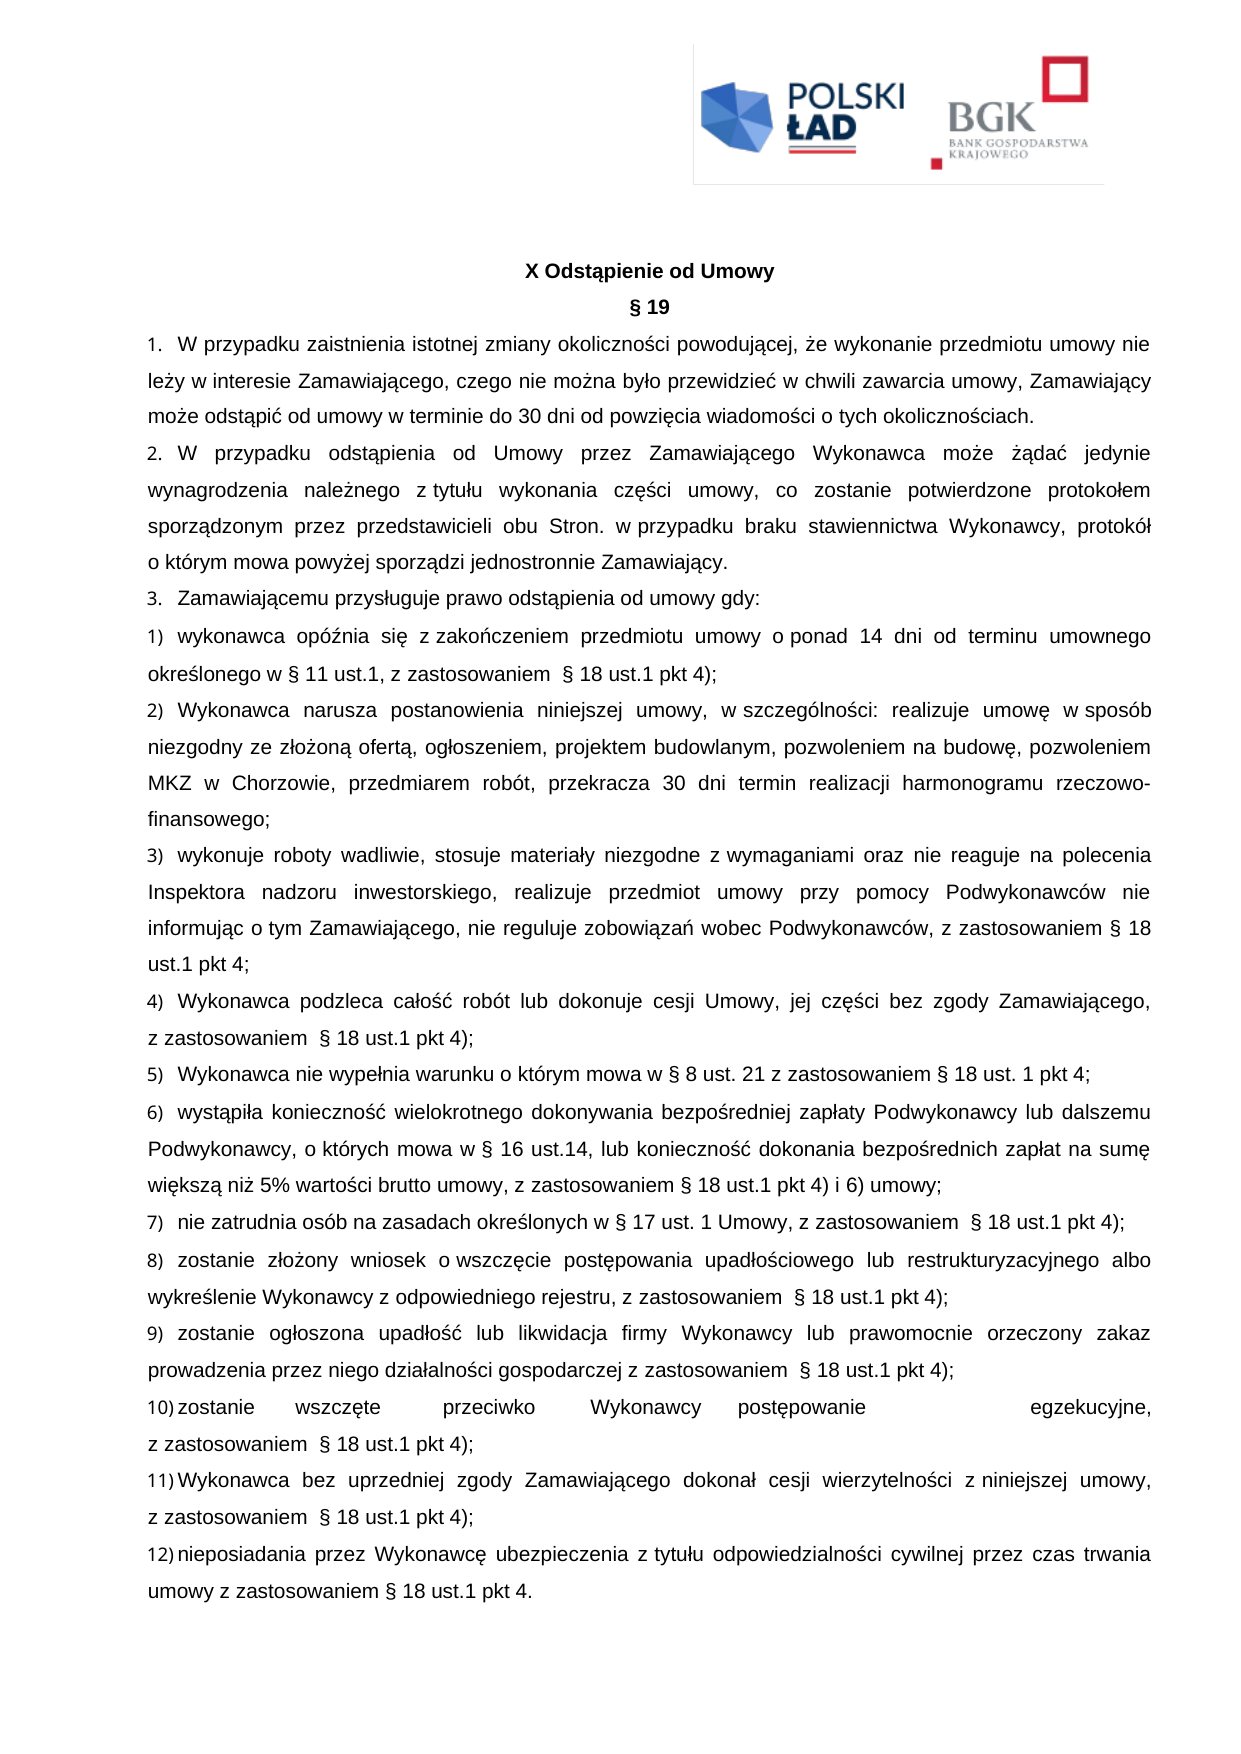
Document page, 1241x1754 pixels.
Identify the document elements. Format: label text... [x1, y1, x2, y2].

list zostanie ogłoszona upadłość lub likwidacja firmy Wykonawcy lub prawomocnie orzeczony zakaz prowadzenia przez niego działalności gospodarczej z zastosowaniem § 18 ust.1 pkt 4); [147, 1321, 1152, 1382]
list wykonawca opóźnia się z zakończeniem przedmiotu umowy o ponad 14 dni od terminu umownego określonego w § 11 ust.1, z zastosowaniem § 18 ust.1 pkt 4); [147, 624, 1152, 685]
list zostanie wszczęte przeciwko Wykonawcy postępowanie egzekucyjne, z zastosowaniem § 18 ust.1 pkt 4); [147, 1394, 1152, 1456]
list zostanie złożony wniosek o wszczęcie postępowania upadłościowego lub restrukturyzacyjnego albo wykreślenie Wykonawcy z odpowiedniego rejestru, z zastosowaniem § 18 ust.1 pkt 4); [147, 1247, 1152, 1309]
list nieposiadania przez Wykonawcę ubezpieczenia z tytułu odpowiedzialności cywilnej przez czas trwania umowy z zastosowaniem § 18 ust.1 pkt 4. [147, 1541, 1152, 1602]
list Wykonawca narusza postanowienia niniejszej umowy, w szczególności: realizuje umowę w sposób niezgodny ze złożoną ofertą, ogłoszeniem, projektem budowlanym, pozwoleniem na budowę, pozwoleniem MKZ w Chorzowie, przedmiarem robót, przekracza 30 dni termin realizacji harmonogramu rzeczowo-finansowego; [147, 697, 1152, 831]
subtitle X Odstąpienie od Umowy [148, 259, 1152, 283]
list W przypadku zaistnienia istotnej zmiany okoliczności powodującej, że wykonanie przedmiotu umowy nie leży w interesie Zamawiającego, czego nie można było przewidzieć w chwili zawarcia umowy, Zamawiający może odstąpić od umowy w terminie do 30 dni od powzięcia wiadomości o tych okolicznościach. [147, 331, 1152, 428]
list Wykonawca nie wypełnia warunku o którym mowa w § 8 ust. 21 z zastosowaniem § 18 ust. 1 pkt 4; [147, 1061, 1152, 1087]
subtitle § 19 [148, 295, 1152, 319]
list Wykonawca podzleca całość robót lub dokonuje cesji Umowy, jej części bez zgody Zamawiającego, z zastosowaniem § 18 ust.1 pkt 4); [147, 988, 1152, 1049]
list wykonuje roboty wadliwie, stosuje materiały niezgodne z wymaganiami oraz nie reaguje na polecenia Inspektora nadzoru inwestorskiego, realizuje przedmiot umowy przy pomocy Podwykonawców nie informując o tym Zamawiającego, nie reguluje zobowiązań wobec Podwykonawców, z zastosowaniem § 18 ust.1 pkt 4; [147, 843, 1152, 976]
list Wykonawca bez uprzedniej zgody Zamawiającego dokonał cesji wierzytelności z niniejszej umowy, z zastosowaniem § 18 ust.1 pkt 4); [147, 1467, 1152, 1529]
list nie zatrudnia osób na zasadach określonych w § 17 ust. 1 Umowy, z zastosowaniem § 18 ust.1 pkt 4); [147, 1209, 1152, 1234]
list Zamawiającemu przysługuje prawo odstąpienia od umowy gdy: [147, 586, 1152, 611]
picture [692, 44, 1105, 187]
list W przypadku odstąpienia od Umowy przez Zamawiającego Wykonawca może żądać jedynie wynagrodzenia należnego z tytułu wykonania części umowy, co zostanie potwierdzone protokołem sporządzonym przez przedstawicieli obu Stron. w przypadku braku stawiennictwa Wykonawcy, protokół o którym mowa powyżej sporządzi jednostronnie Zamawiający. [147, 440, 1152, 574]
list wystąpiła konieczność wielokrotnego dokonywania bezpośredniej zapłaty Podwykonawcy lub dalszemu Podwykonawcy, o których mowa w § 16 ust.14, lub konieczność dokonania bezpośrednich zapłat na sumę większą niż 5% wartości brutto umowy, z zastosowaniem § 18 ust.1 pkt 4) i 6) umowy; [147, 1099, 1152, 1197]
